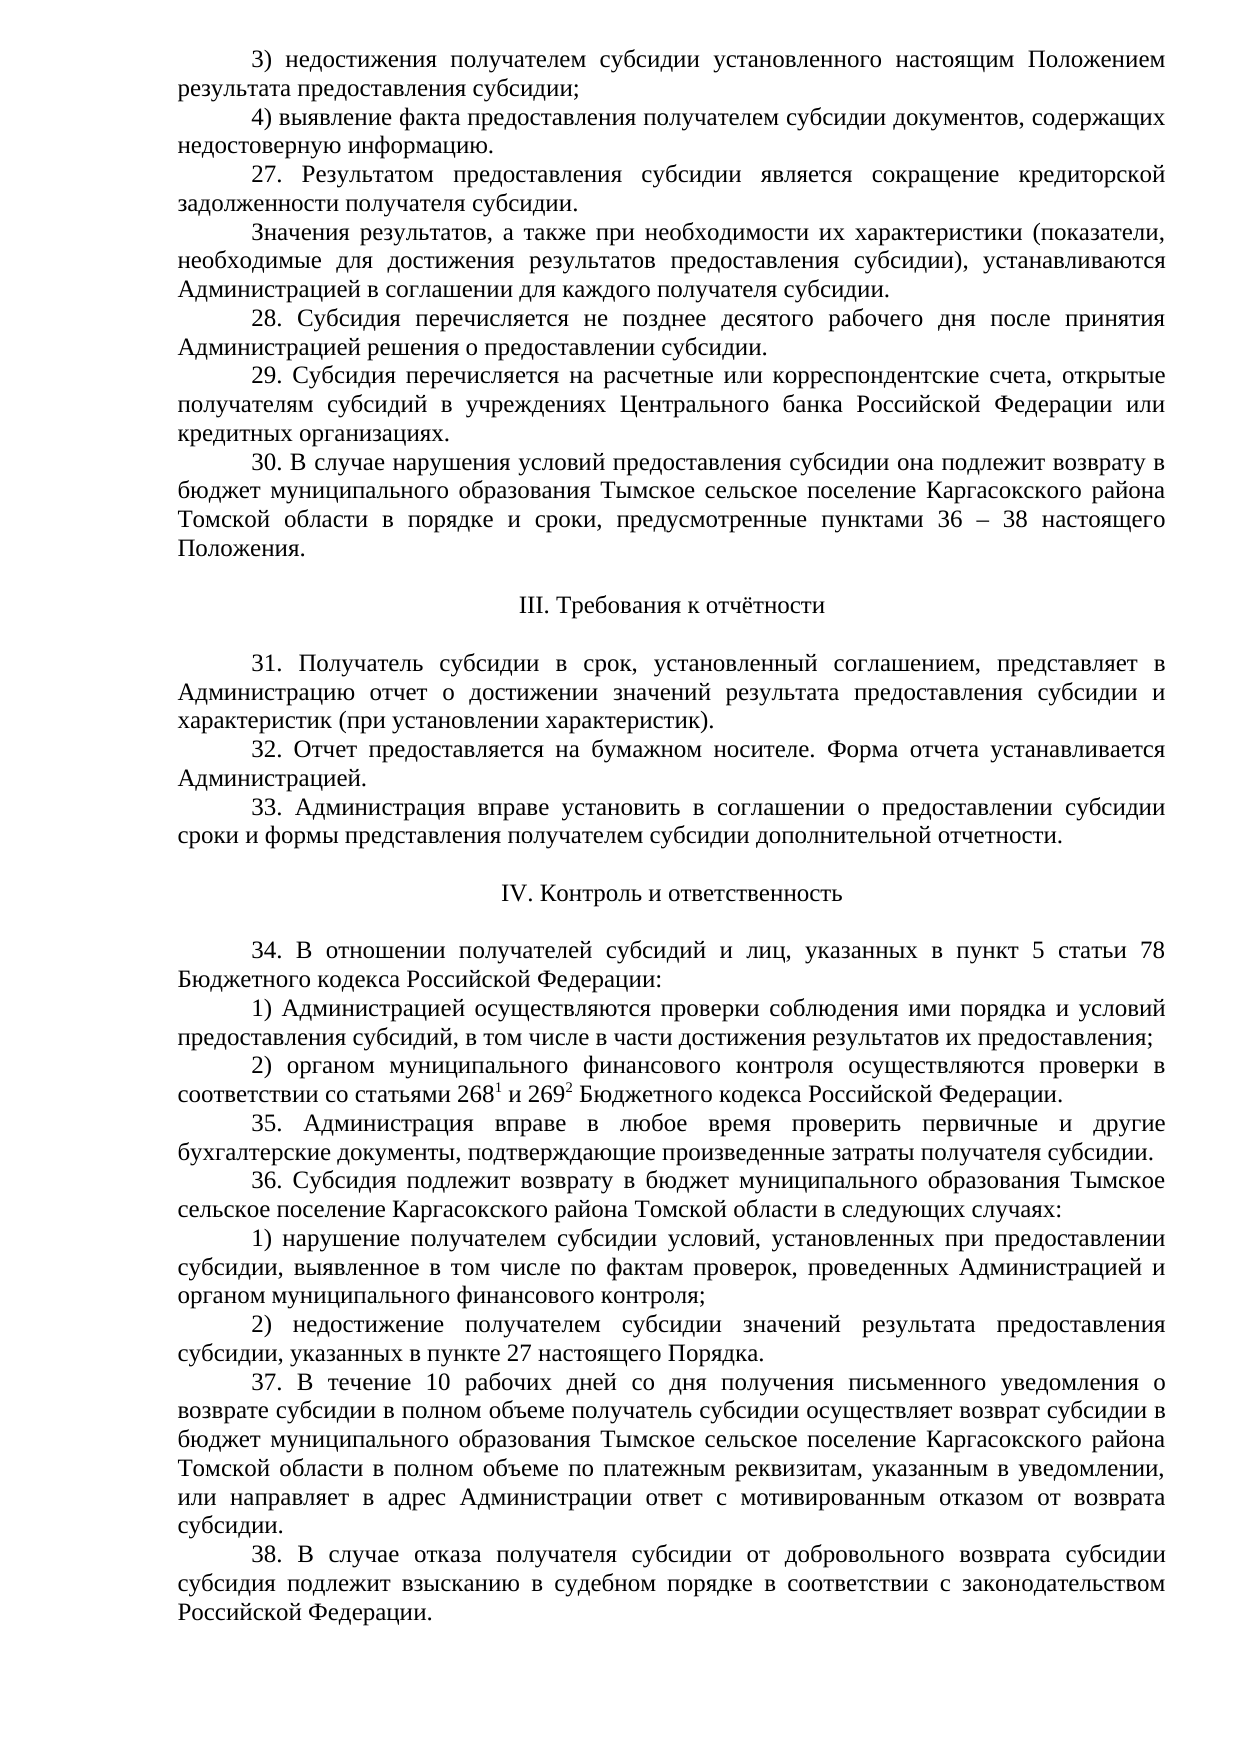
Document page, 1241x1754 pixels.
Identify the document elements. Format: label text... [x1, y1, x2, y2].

text 4) выявление факта предоставления получателем субсидии документов, содержащих недостоверную информацию. [177, 102, 1166, 159]
text 2) недостижение получателем субсидии значений результата предоставления субсидии, указанных в пункте 27 настоящего Порядка. [177, 1309, 1166, 1367]
text 1) нарушение получателем субсидии условий, установленных при предоставлении субсидии, выявленное в том числе по фактам проверок, проведенных Администрацией и органом муниципального финансового контроля; [177, 1223, 1166, 1309]
text 27. Результатом предоставления субсидии является сокращение кредиторской задолженности получателя субсидии. [177, 159, 1166, 217]
text 32. Отчет предоставляется на бумажном носителе. Форма отчета устанавливается Администрацией. [177, 734, 1166, 792]
text 33. Администрация вправе установить в соглашении о предоставлении субсидии сроки и формы представления получателем субсидии дополнительной отчетности. [177, 792, 1166, 849]
text 28. Субсидия перечисляется не позднее десятого рабочего дня после принятия Администрацией решения о предоставлении субсидии. [177, 303, 1166, 361]
text Значения результатов, а также при необходимости их характеристики (показатели, необходимые для достижения результатов предоставления субсидии), устанавливаются Администрацией в соглашении для каждого получателя субсидии. [177, 217, 1166, 303]
text 34. В отношении получателей субсидий и лиц, указанных в пункт 5 статьи 78 Бюджетного кодекса Российской Федерации: [177, 936, 1166, 993]
text 31. Получатель субсидии в срок, установленный соглашением, представляет в Администрацию отчет о достижении значений результата предоставления субсидии и характеристик (при установлении характеристик). [177, 648, 1166, 734]
text 3) недостижения получателем субсидии установленного настоящим Положением результата предоставления субсидии; [177, 44, 1166, 102]
text 35. Администрация вправе в любое время проверить первичные и другие бухгалтерские документы, подтверждающие произведенные затраты получателя субсидии. [177, 1108, 1166, 1166]
text 38. В случае отказа получателя субсидии от добровольного возврата субсидии субсидия подлежит взысканию в судебном порядке в соответствии с законодательством Российской Федерации. [177, 1539, 1166, 1626]
text 2) органом муниципального финансового контроля осуществляются проверки в соответствии со статьями 2681 и 2692 Бюджетного кодекса Российской Федерации. [177, 1051, 1166, 1108]
text 36. Субсидия подлежит возврату в бюджет муниципального образования Тымское сельское поселение Каргасокского района Томской области в следующих случаях: [177, 1166, 1166, 1223]
text 1) Администрацией осуществляются проверки соблюдения ими порядка и условий предоставления субсидий, в том числе в части достижения результатов их предоставления; [177, 993, 1166, 1051]
text III. Требования к отчётности [177, 591, 1166, 619]
text 30. В случае нарушения условий предоставления субсидии она подлежит возврату в бюджет муниципального образования Тымское сельское поселение Каргасокского района Томской области в порядке и сроки, предусмотренные пунктами 36 – 38 настоящего Положения. [177, 447, 1166, 562]
text 37. В течение 10 рабочих дней со дня получения письменного уведомления о возврате субсидии в полном объеме получатель субсидии осуществляет возврат субсидии в бюджет муниципального образования Тымское сельское поселение Каргасокского района Томской области в полном объеме по платежным реквизитам, указанным в уведомлении, или направляет в адрес Администрации ответ с мотивированным отказом от возврата субсидии. [177, 1367, 1166, 1539]
text IV. Контроль и ответственность [177, 878, 1166, 907]
text 29. Субсидия перечисляется на расчетные или корреспондентские счета, открытые получателям субсидий в учреждениях Центрального банка Российской Федерации или кредитных организациях. [177, 361, 1166, 447]
